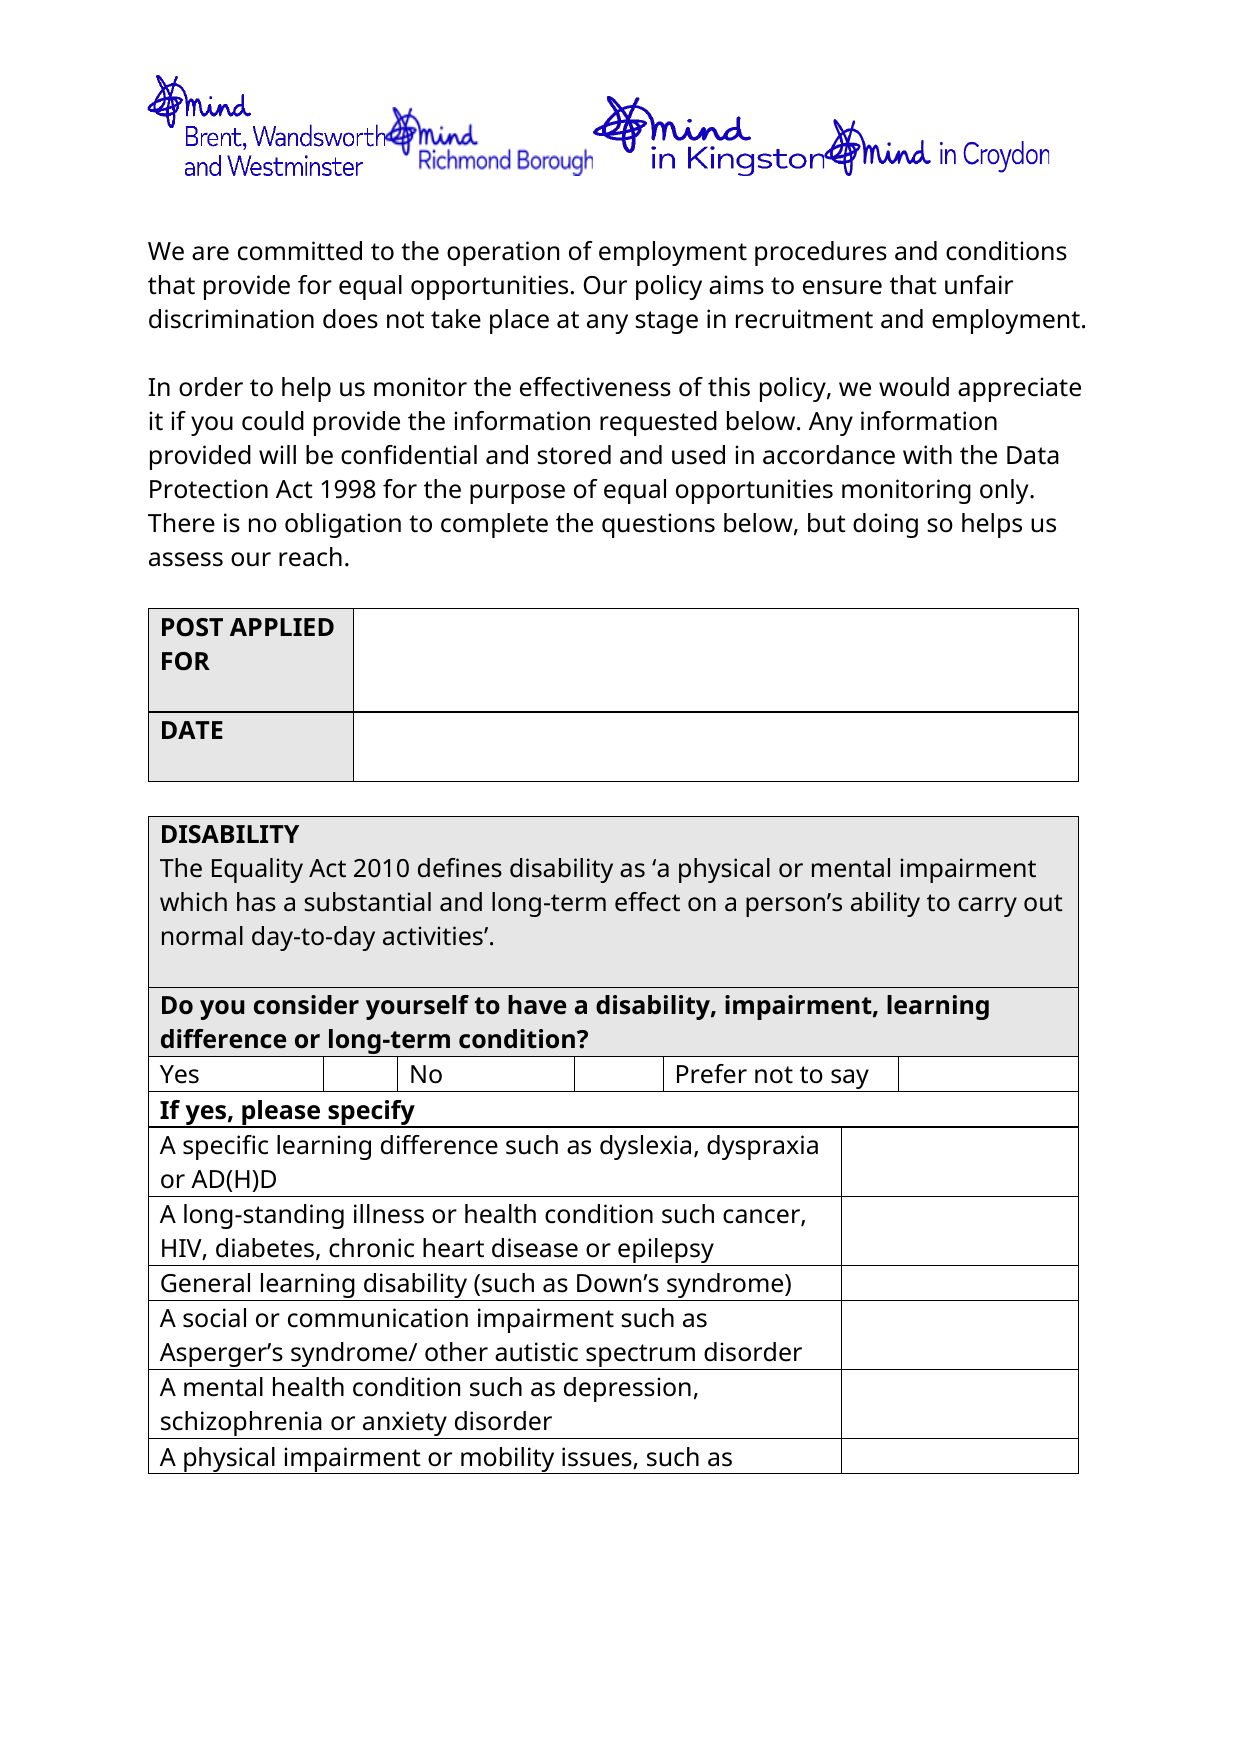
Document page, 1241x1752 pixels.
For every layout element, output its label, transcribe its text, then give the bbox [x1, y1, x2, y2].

table_cell [842, 1301, 1078, 1369]
table_header POST APPLIED FOR [149, 609, 353, 711]
table_cell A specific learning difference such as dyslexia, dyspraxia or AD(H)D [149, 1128, 841, 1196]
table_header DISABILITY The Equality Act 2010 defines disability as ‘a physical or mental impairment which has a substantial and long-term effect on a person’s ability to carry out normal day-to-day activities’. [149, 817, 1078, 987]
table_cell No [398, 1057, 574, 1091]
table_cell Prefer not to say [664, 1057, 898, 1091]
table_cell A long-standing illness or health condition such cancer, HIV, diabetes, chronic heart disease or epilepsy [149, 1197, 841, 1265]
table_cell [842, 1128, 1078, 1196]
table_cell General learning disability (such as Down’s syndrome) [149, 1266, 841, 1300]
picture [147, 75, 1050, 176]
table_cell [899, 1057, 1078, 1091]
table_cell Yes [149, 1057, 323, 1091]
table_cell A physical impairment or mobility issues, such as difficulty using arms, or using a wheelchair or crutches [149, 1439, 841, 1473]
table_cell A mental health condition such as depression, schizophrenia or anxiety disorder [149, 1370, 841, 1438]
table_header [354, 609, 1078, 711]
table_cell [842, 1197, 1078, 1265]
table_cell [354, 713, 1078, 781]
table_cell [842, 1370, 1078, 1438]
text In order to help us monitor the effectiveness of this policy, we would appreciate it if you could provide the information requested below. Any information provided will be confidential and stored and used in accordance with the Data Protection Act 1998 for the purpose of equal opportunities monitoring only. There is no obligation to complete the questions below, but doing so helps us assess our reach. [148, 370, 1092, 574]
table_cell [842, 1439, 1078, 1473]
text We are committed to the operation of employment procedures and conditions that provide for equal opportunities. Our policy aims to ensure that unfair discrimination does not take place at any stage in recruitment and employment. [148, 233, 1092, 336]
table_cell [575, 1057, 663, 1091]
table_cell A social or communication impairment such as Asperger’s syndrome/ other autistic spectrum disorder [149, 1301, 841, 1369]
table_cell If yes, please specify [149, 1092, 1078, 1126]
table_cell Do you consider yourself to have a disability, impairment, learning difference or long-term condition? [149, 988, 1078, 1056]
table_cell [324, 1057, 397, 1091]
table_cell DATE [149, 713, 353, 781]
table_cell [842, 1266, 1078, 1300]
